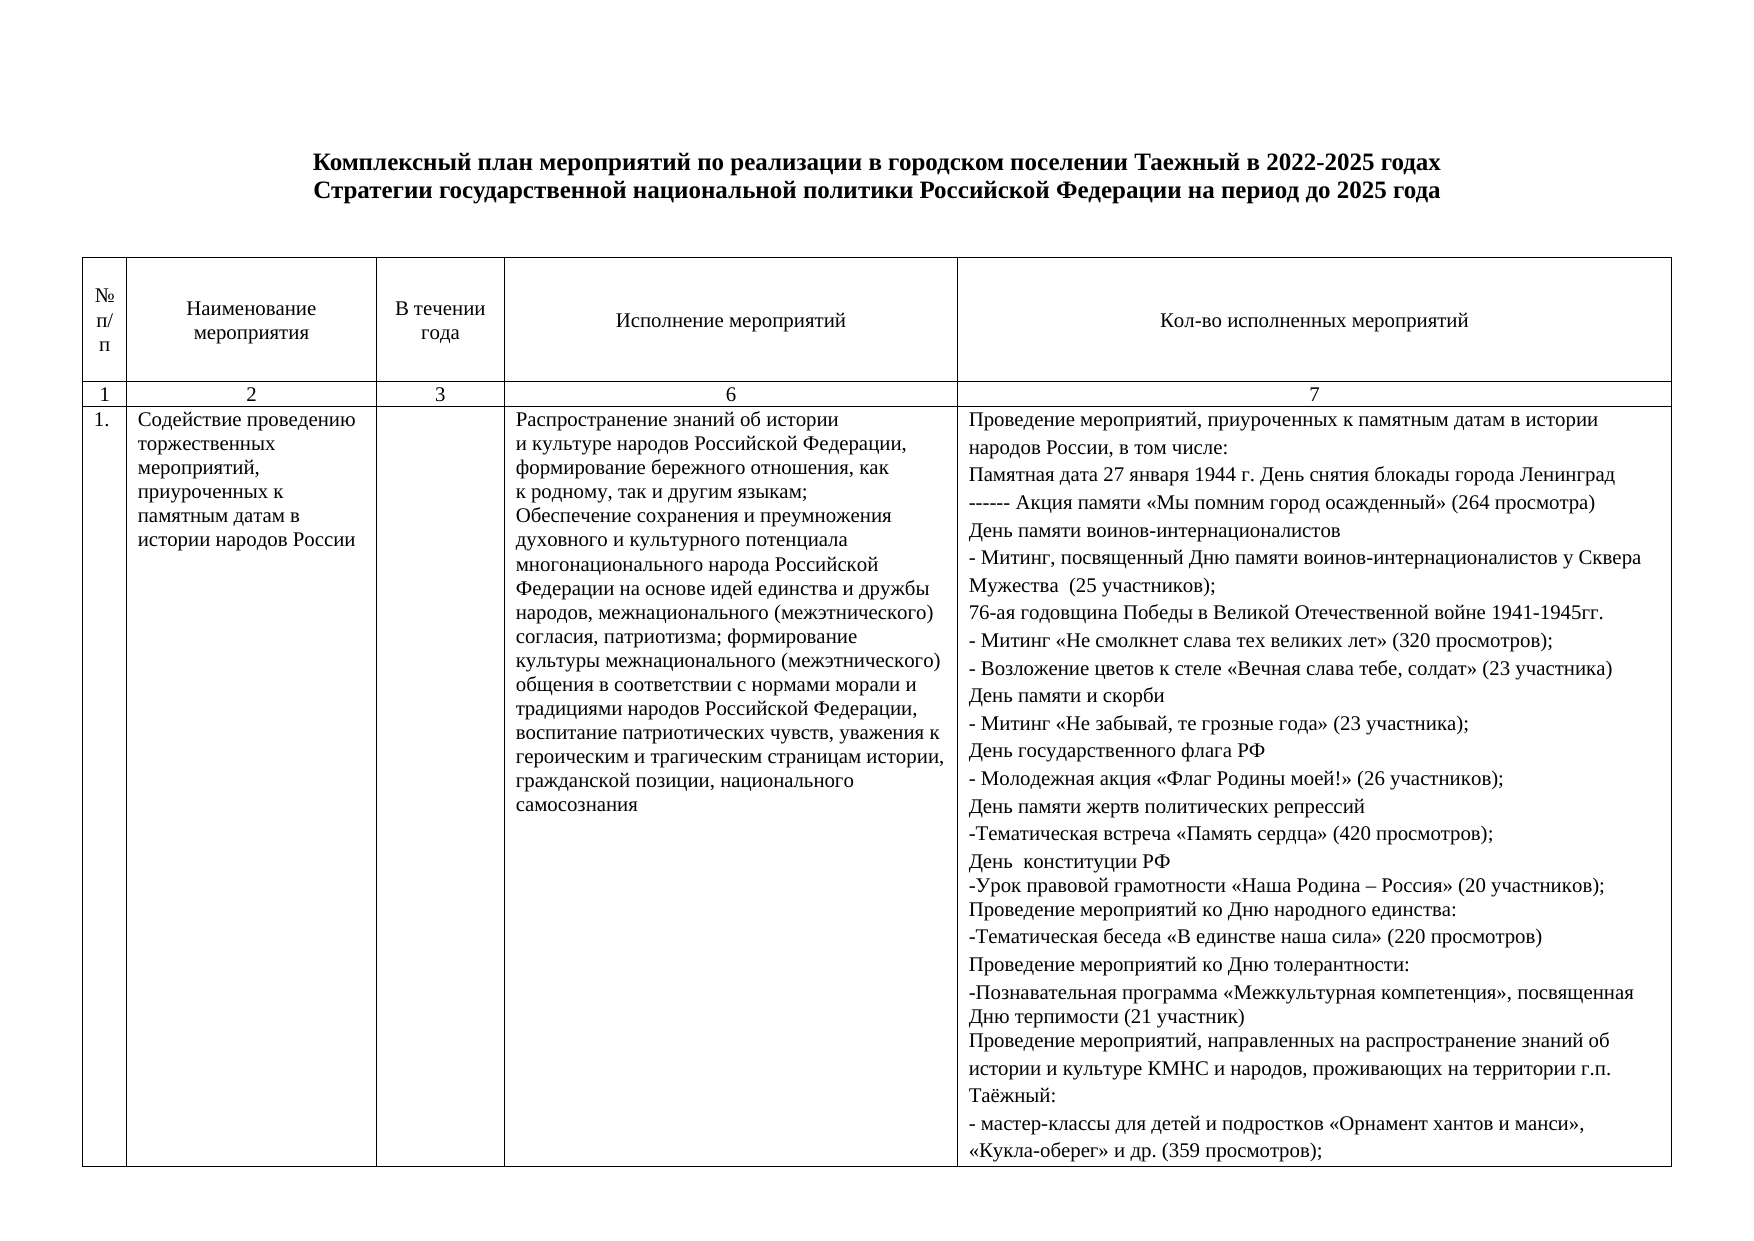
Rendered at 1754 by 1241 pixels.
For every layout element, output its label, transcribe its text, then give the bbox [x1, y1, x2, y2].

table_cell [127, 407, 376, 1166]
table_header Наименование мероприятия [127, 258, 376, 381]
table_cell 1. [83, 407, 126, 1166]
table_header В течении года [377, 258, 504, 381]
table_header Исполнение мероприятий [505, 258, 957, 381]
text Комплексный план мероприятий по реализации в городском поселении Таежный в 2022-2025 годах [59, 147, 1695, 176]
table_cell 1 [83, 382, 126, 406]
table_header № п/п [83, 258, 126, 381]
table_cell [505, 407, 957, 1166]
table_cell 3 [377, 382, 504, 406]
table_cell [377, 407, 504, 1166]
table_cell 2 [127, 382, 376, 406]
table_cell 7 [958, 382, 1671, 406]
table_cell 6 [505, 382, 957, 406]
text Стратегии государственной национальной политики Российской Федерации на период до 2025 года [59, 176, 1695, 204]
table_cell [958, 407, 1671, 1166]
table_header Кол-во исполненных мероприятий [958, 258, 1671, 381]
